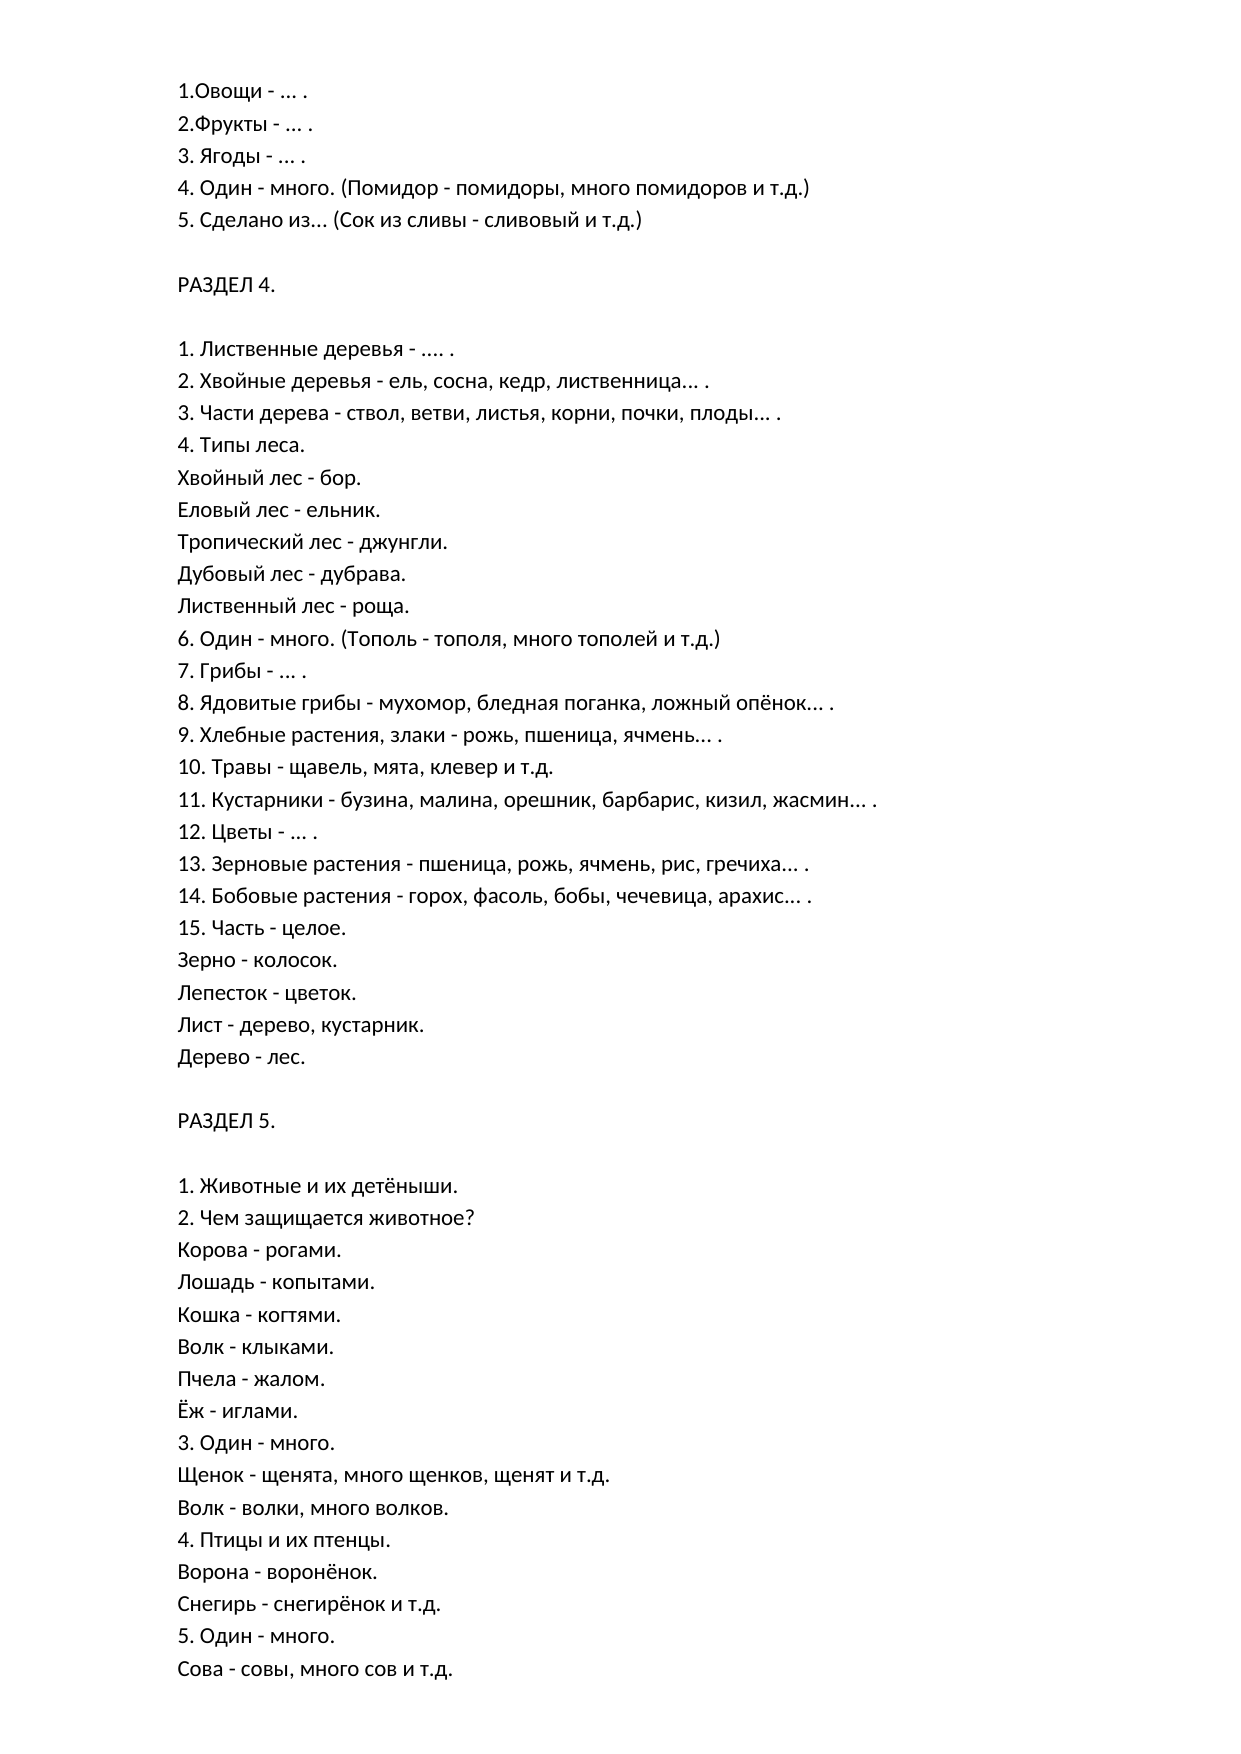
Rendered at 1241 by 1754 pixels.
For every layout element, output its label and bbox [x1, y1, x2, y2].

text [177, 44, 1152, 1682]
